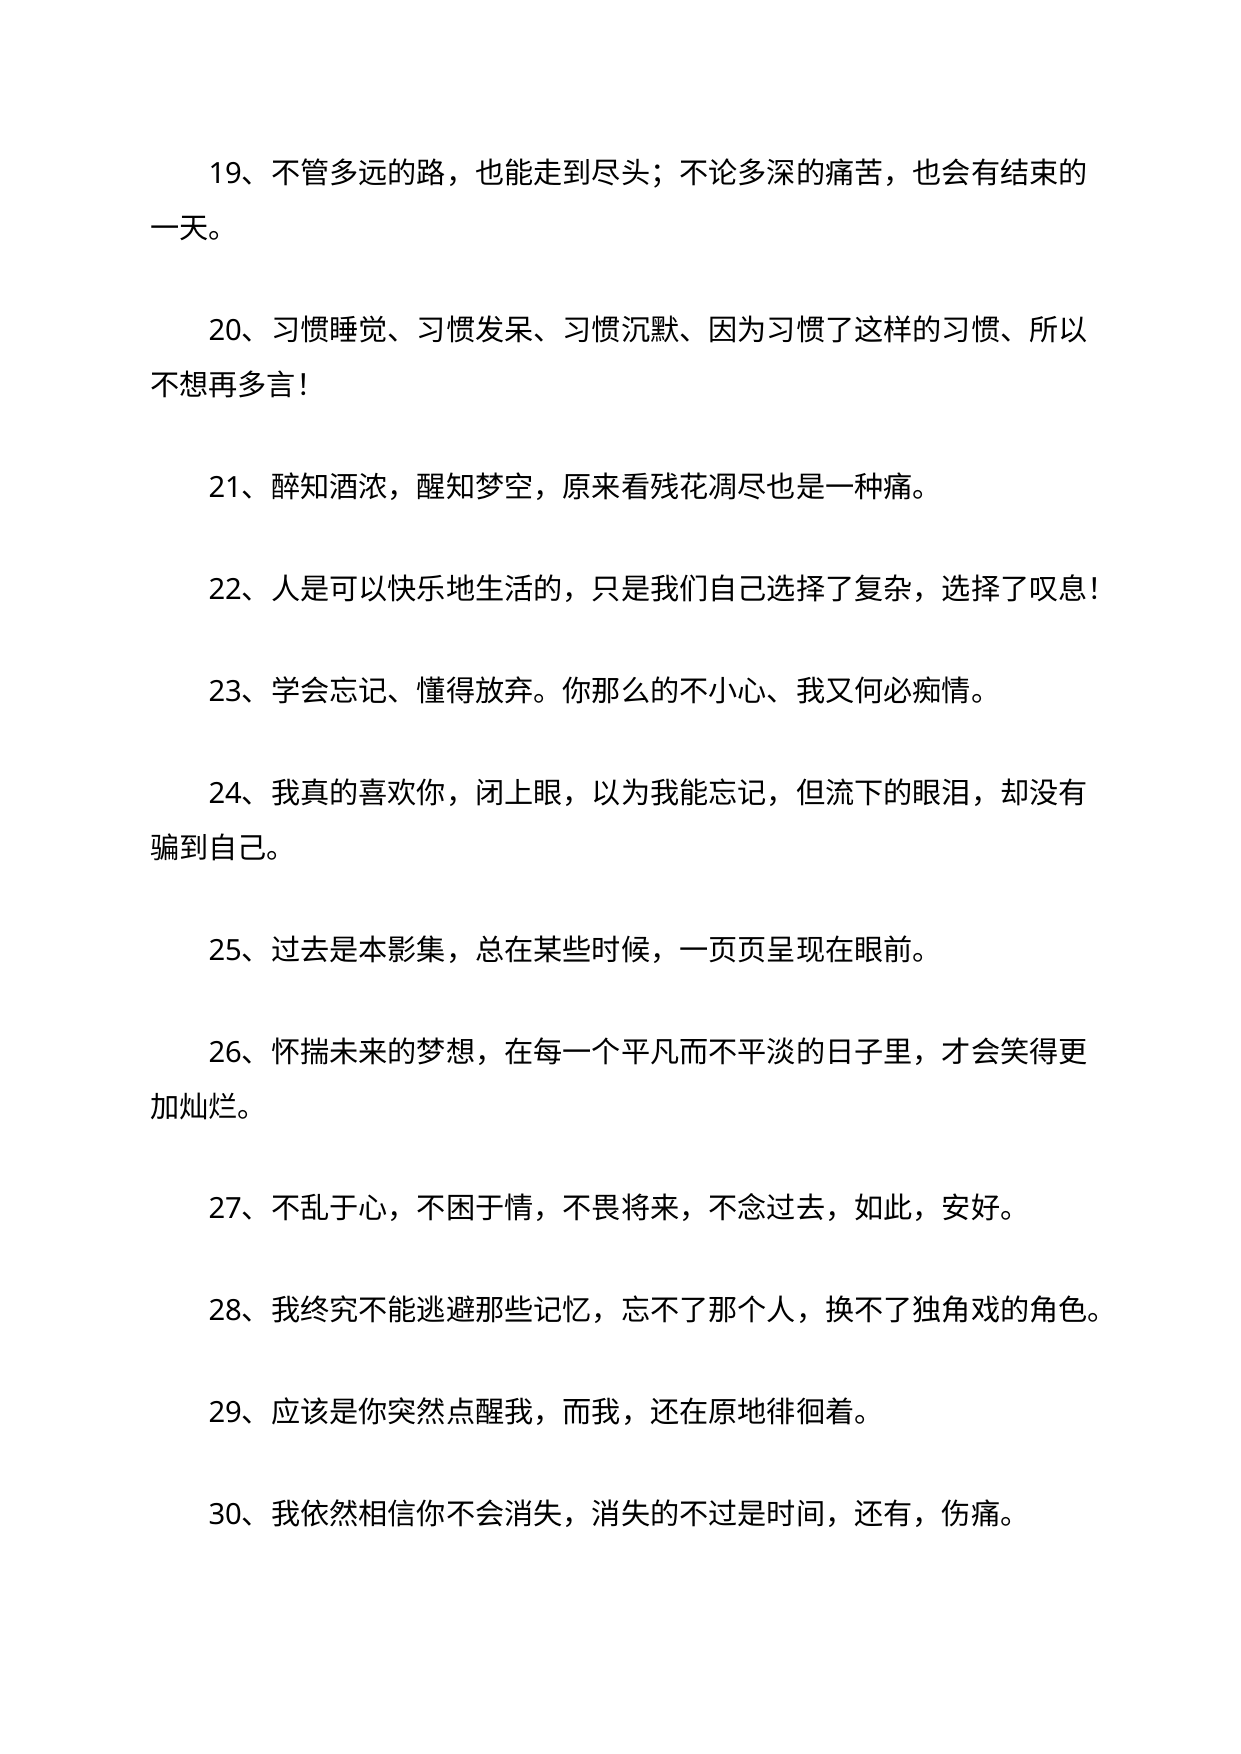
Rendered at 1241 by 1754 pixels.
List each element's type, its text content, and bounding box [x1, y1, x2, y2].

text 21、醉知酒浓，醒知梦空，原来看残花凋尽也是一种痛。 [150, 463, 1090, 506]
text 23、学会忘记、懂得放弃。你那么的不小心、我又何必痴情。 [150, 667, 1090, 710]
text 20、习惯睡觉、习惯发呆、习惯沉默、因为习惯了这样的习惯、所以不想再多言！ [150, 307, 1090, 404]
text 24、我真的喜欢你，闭上眼，以为我能忘记，但流下的眼泪，却没有骗到自己。 [150, 769, 1090, 867]
text 26、怀揣未来的梦想，在每一个平凡而不平淡的日子里，才会笑得更加灿烂。 [150, 1028, 1090, 1126]
text 28、我终究不能逃避那些记忆，忘不了那个人，换不了独角戏的角色。 [150, 1287, 1090, 1329]
text 22、人是可以快乐地生活的，只是我们自己选择了复杂，选择了叹息！ [150, 566, 1090, 608]
text 19、不管多远的路，也能走到尽头；不论多深的痛苦，也会有结束的一天。 [150, 150, 1090, 247]
text 30、我依然相信你不会消失，消失的不过是时间，还有，伤痛。 [150, 1491, 1090, 1533]
text 25、过去是本影集，总在某些时候，一页页呈现在眼前。 [150, 926, 1090, 969]
text 27、不乱于心，不困于情，不畏将来，不念过去，如此，安好。 [150, 1185, 1090, 1227]
text 29、应该是你突然点醒我，而我，还在原地徘徊着。 [150, 1389, 1090, 1431]
